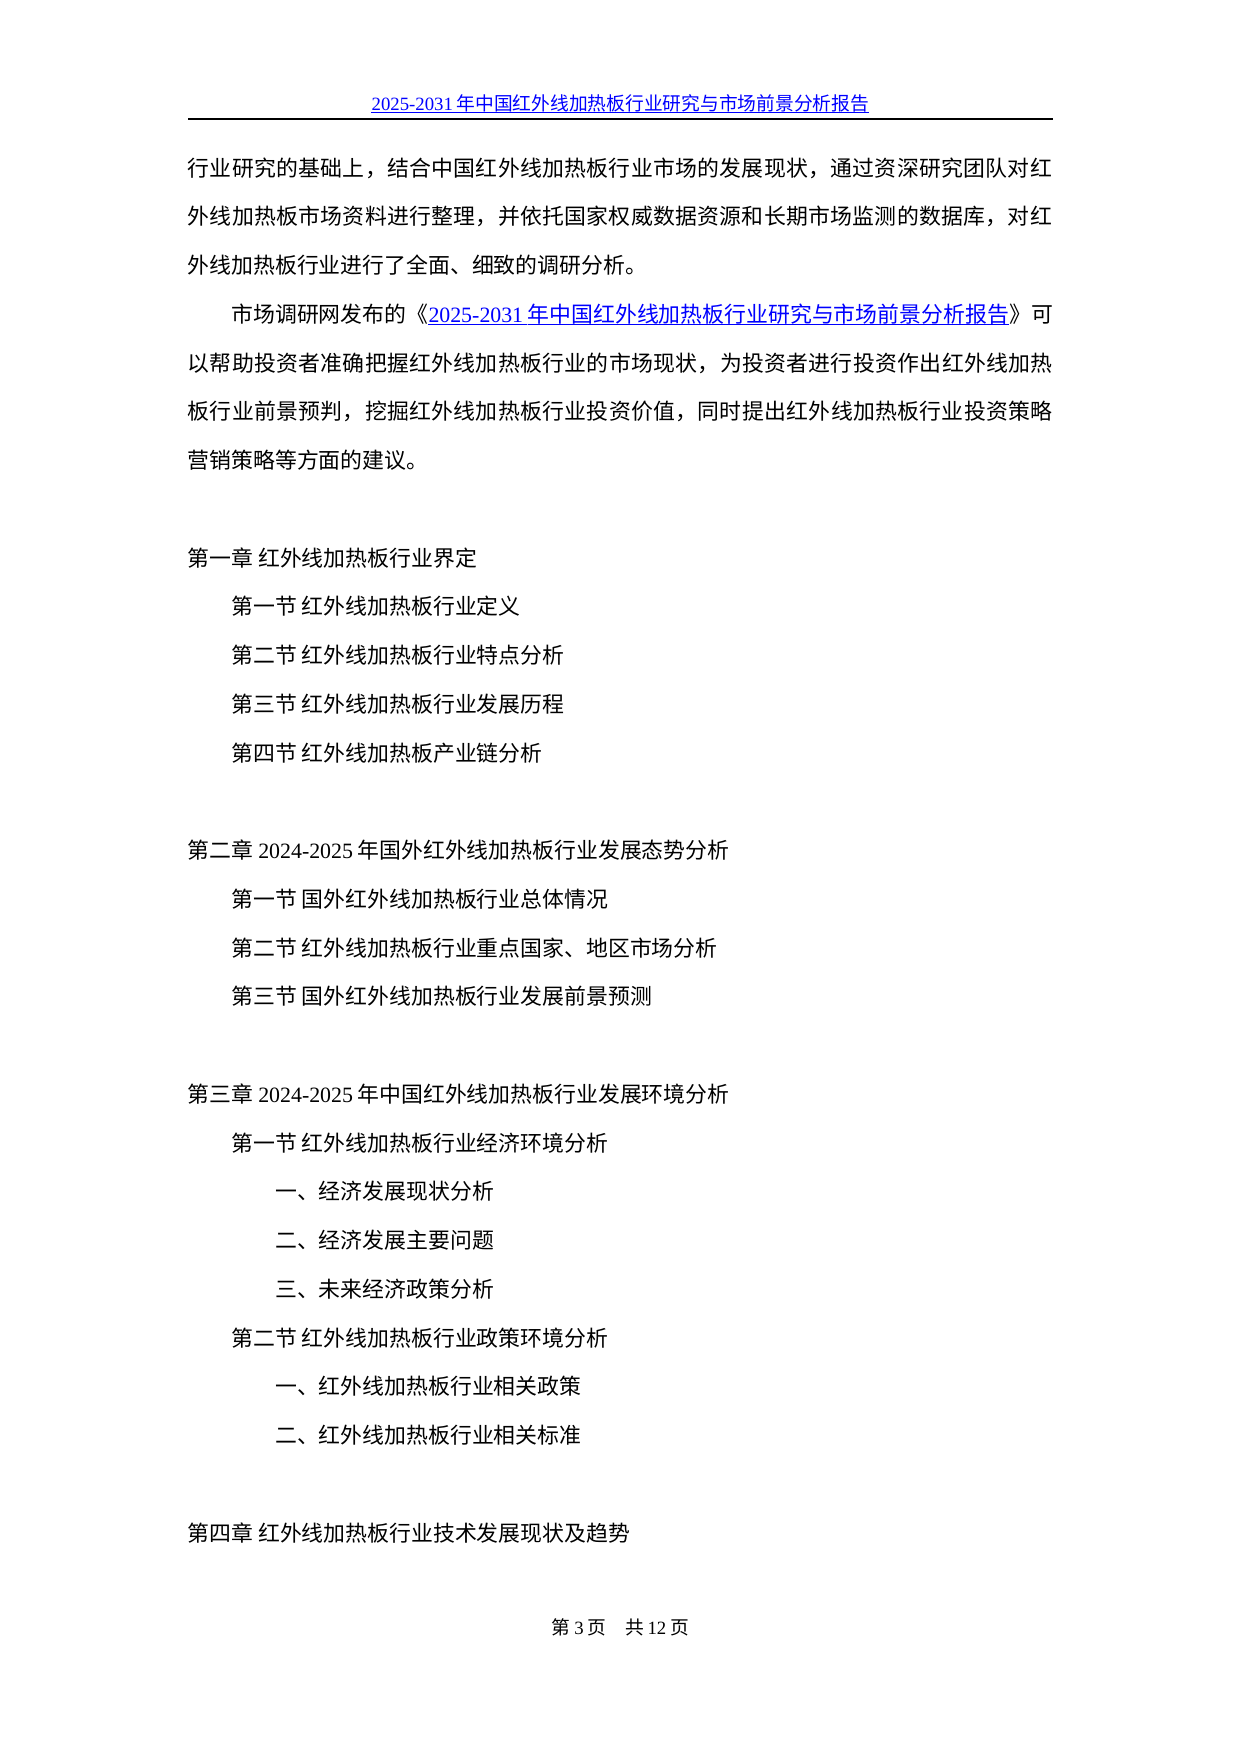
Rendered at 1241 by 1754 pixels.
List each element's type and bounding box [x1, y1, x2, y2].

text [187, 150, 1053, 1548]
